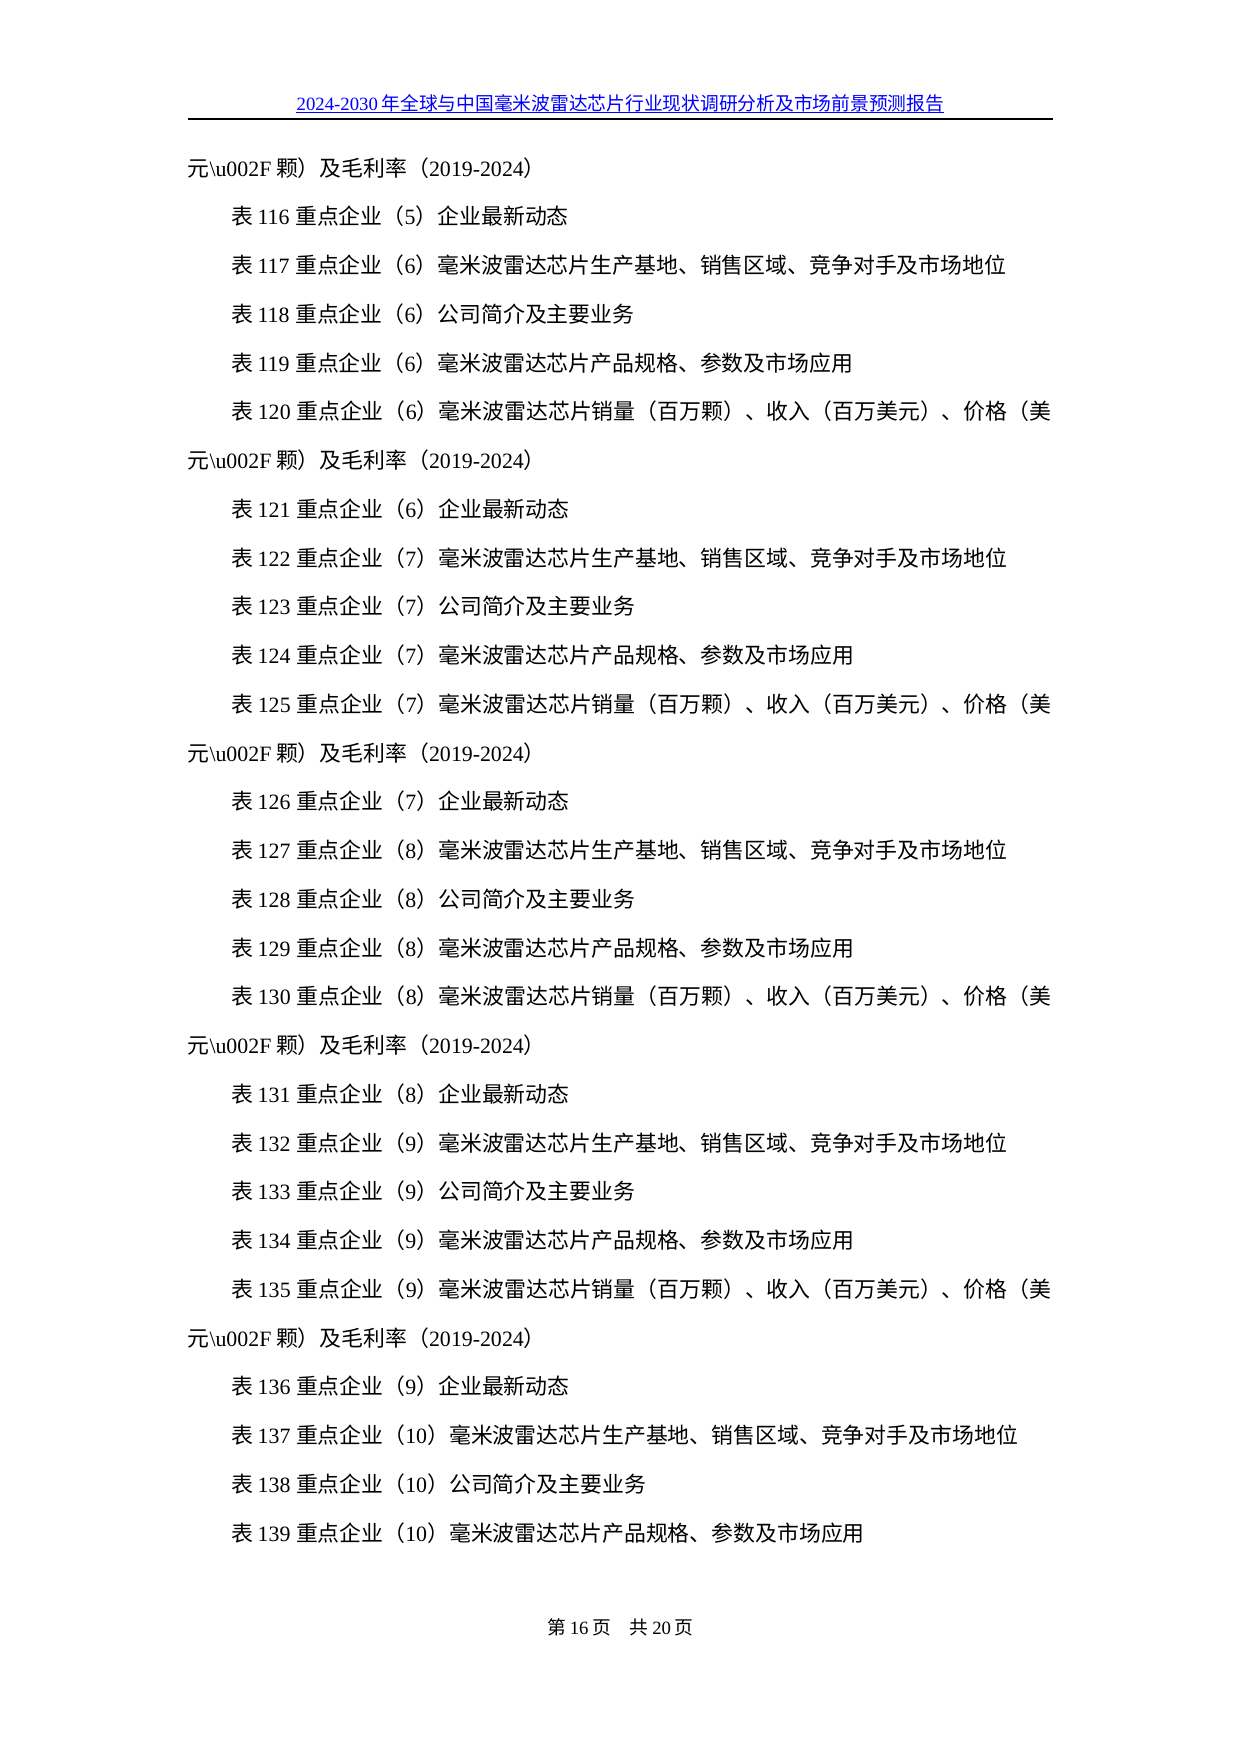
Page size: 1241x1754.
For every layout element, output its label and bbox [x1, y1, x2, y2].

text [187, 150, 1053, 1548]
